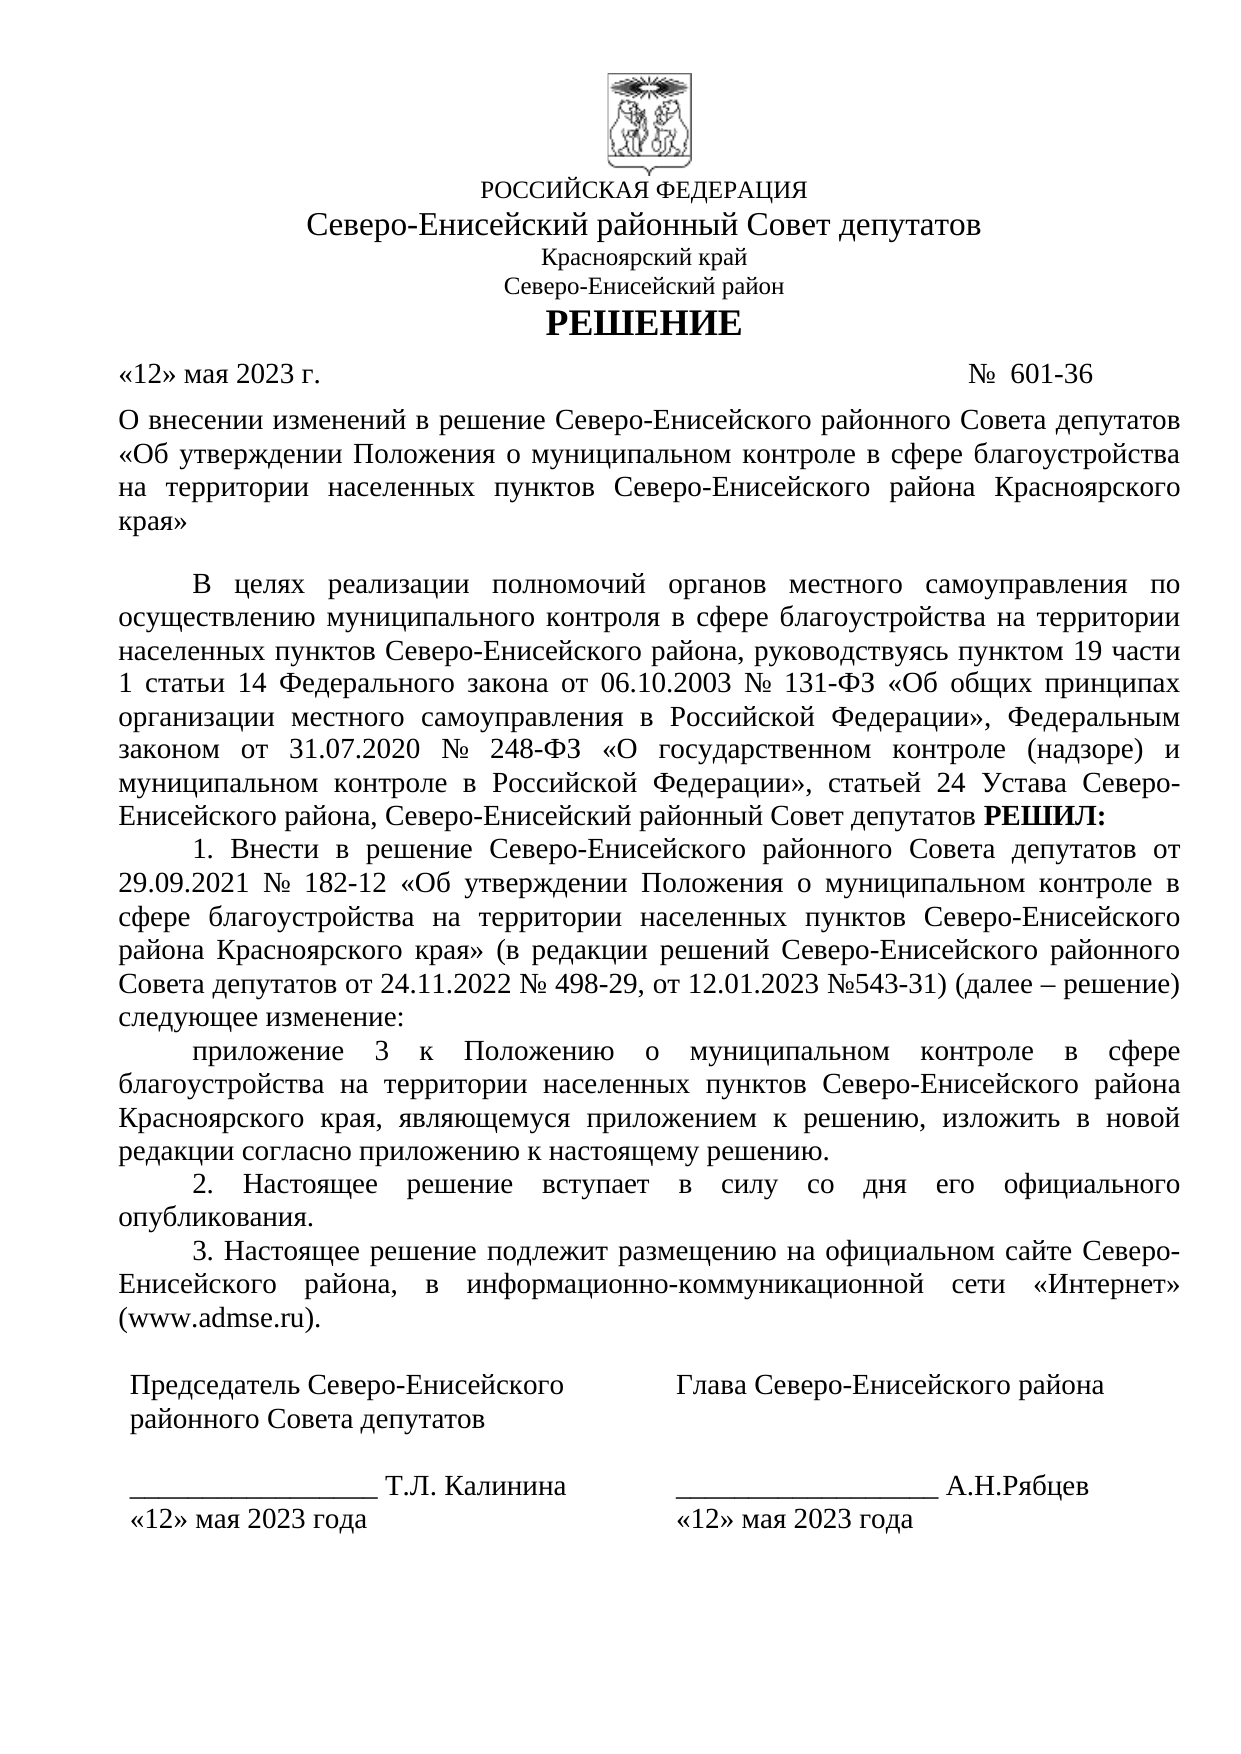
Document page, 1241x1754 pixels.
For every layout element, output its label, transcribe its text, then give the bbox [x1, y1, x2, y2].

text 1. Внести в решение Северо-Енисейского районного Совета депутатов от 29.09.2021 № 182-12 «Об утверждении Положения о муниципальном контроле в сфере благоустройства на территории населенных пунктов Северо-Енисейского района Красноярского края» (в редакции решений Северо-Енисейского районного Совета депутатов от 24.11.2022 № 498-29, от 12.01.2023 №543-31) (далее – решение) следующее изменение: [118, 832, 1181, 1033]
picture [607, 73, 692, 176]
table_header РОССИЙСКАЯ ФЕДЕРАЦИЯ Северо-Енисейский районный Совет депутатов Красноярский край Северо-Енисейский район РЕШЕНИЕ [107, 175, 1181, 343]
table_header Председатель Северо-Енисейского районного Совета депутатов _________________ Т.Л. Калинина «12» мая 2023 года [118, 1367, 664, 1543]
text 2. Настоящее решение вступает в силу со дня его официального опубликования. [118, 1167, 1181, 1233]
text О внесении изменений в решение Северо-Енисейского районного Совета депутатов «Об утверждении Положения о муниципальном контроле в сфере благоустройства на территории населенных пунктов Северо-Енисейского района Красноярского края» [118, 402, 1181, 536]
table_header Глава Северо-Енисейского района __________________ А.Н.Рябцев «12» мая 2023 года [665, 1367, 1181, 1543]
text В целях реализации полномочий органов местного самоуправления по осуществлению муниципального контроля в сфере благоустройства на территории населенных пунктов Северо-Енисейского района, руководствуясь пунктом 19 части 1 статьи 14 Федерального закона от 06.10.2003 № 131-ФЗ «Об общих принципах организации местного самоуправления в Российской Федерации», Федеральным законом от 31.07.2020 № 248-ФЗ «О государственном контроле (надзоре) и муниципальном контроле в Российской Федерации», статьей 24 Устава Северо-Енисейского района, Северо-Енисейский районный Совет депутатов РЕШИЛ: [118, 567, 1181, 832]
table_cell № 601-36 [635, 343, 1181, 402]
text приложение 3 к Положению о муниципальном контроле в сфере благоустройства на территории населенных пунктов Северо-Енисейского района Красноярского края, являющемуся приложением к решению, изложить в новой редакции согласно приложению к настоящему решению. [118, 1033, 1181, 1167]
text 3. Настоящее решение подлежит размещению на официальном сайте Северо-Енисейского района, в информационно-коммуникационной сети «Интернет» (www.admse.ru). [118, 1233, 1181, 1334]
table_cell «12» мая 2023 г. [107, 343, 635, 402]
